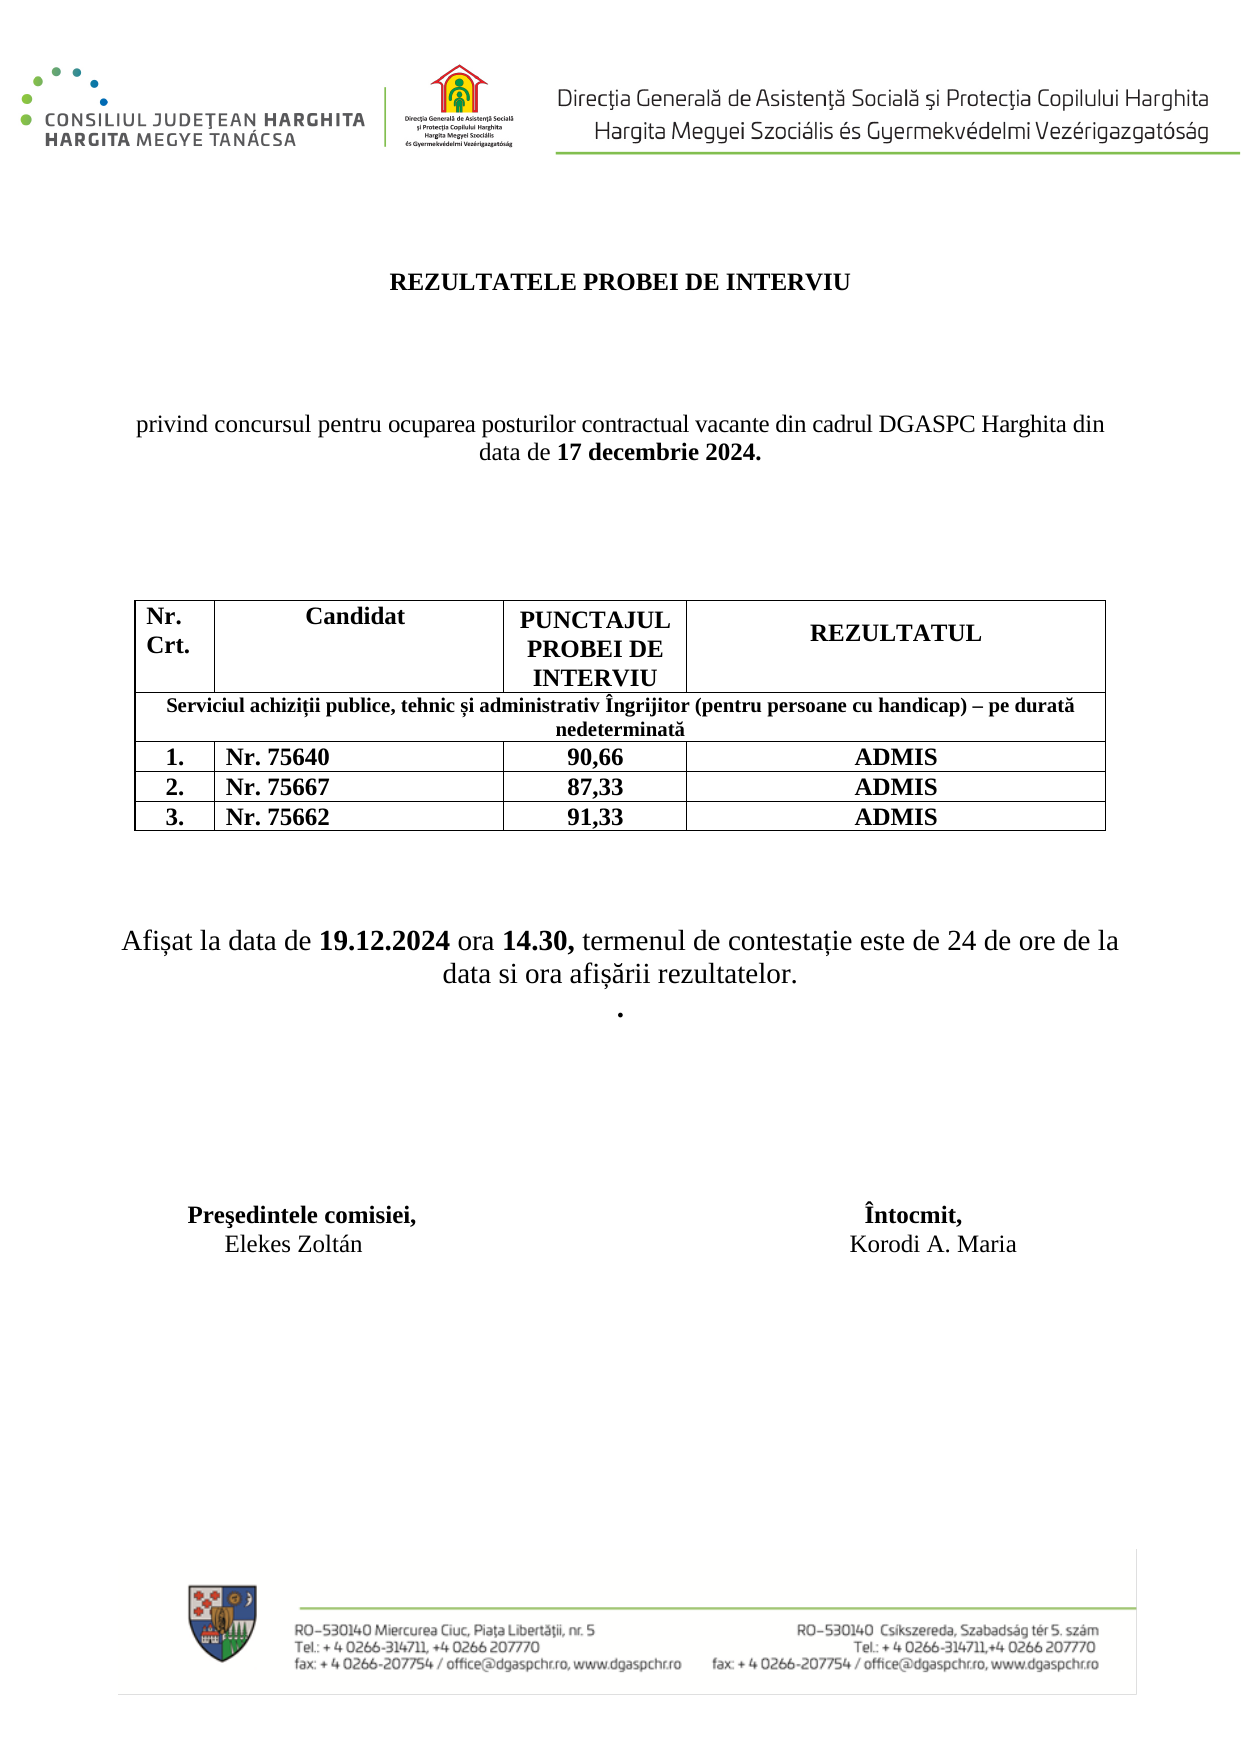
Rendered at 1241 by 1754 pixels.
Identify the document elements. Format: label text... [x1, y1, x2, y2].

table_header PUNCTAJUL PROBEI DE INTERVIU [504, 601, 686, 692]
table_cell Nr. 75667 [215, 772, 503, 801]
table_cell 91,33 [504, 802, 686, 830]
text Preşedintele comisiei, Întocmit, [162, 1201, 1122, 1229]
table_cell Nr. 75662 [215, 802, 503, 830]
table_header REZULTATUL [687, 601, 1105, 692]
text Afișat la data de 19.12.2024 ora 14.30, termenul de contestație este de 24 de ore de la data si ora afișării rezultatelor. [118, 923, 1122, 990]
table_cell ADMIS [687, 802, 1105, 830]
table_cell 2. [136, 772, 214, 801]
table_cell Serviciul achiziții publice, tehnic și administrativ Îngrijitor (pentru persoane cu handicap) – pe durată nedeterminată [136, 693, 1105, 741]
subtitle REZULTATELE PROBEI DE INTERVIU [118, 267, 1122, 296]
table_cell 87,33 [504, 772, 686, 801]
table_header Candidat [215, 601, 503, 692]
text . [118, 990, 1122, 1023]
table_cell ADMIS [687, 772, 1105, 801]
table_cell 1. [136, 742, 214, 771]
table_header Nr. Crt. [136, 601, 214, 692]
subtitle Elekes Zoltán Korodi A. Maria [118, 1229, 1122, 1258]
picture [0, 1, 1241, 184]
text privind concursul pentru ocuparea posturilor contractual vacante din cadrul DGASPC Harghita din data de 17 decembrie 2024. [118, 409, 1122, 466]
table_cell ADMIS [687, 742, 1105, 771]
table_cell 90,66 [504, 742, 686, 771]
table_cell Nr. 75640 [215, 742, 503, 771]
table_cell 3. [136, 802, 214, 830]
picture [118, 1549, 1138, 1696]
